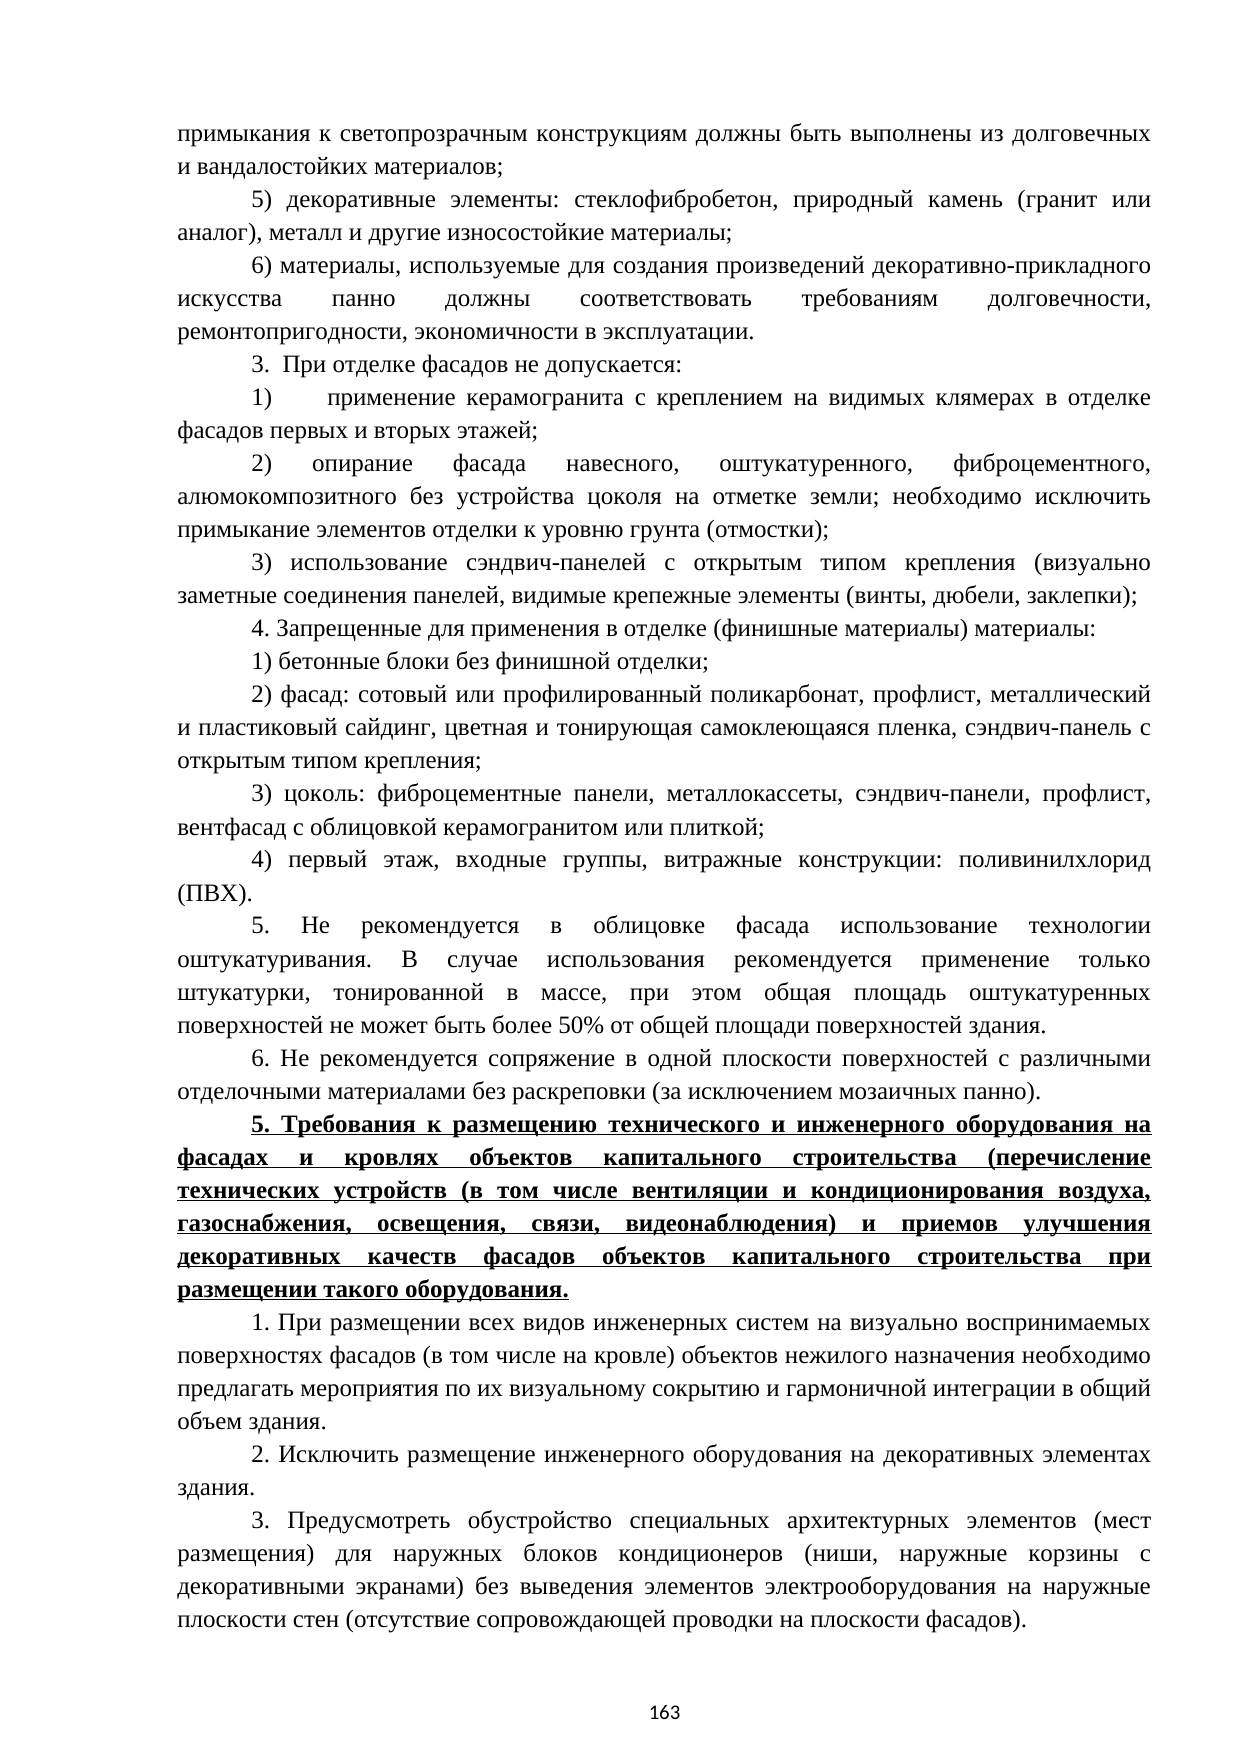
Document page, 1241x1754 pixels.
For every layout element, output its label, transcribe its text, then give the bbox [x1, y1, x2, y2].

text 3) использование сэндвич-панелей с открытым типом крепления (визуально заметные соединения панелей, видимые крепежные элементы (винты, дюбели, заклепки); [177, 547, 1152, 609]
text 1) применение керамогранита с креплением на видимых клямерах в отделке фасадов первых и вторых этажей; [177, 382, 1152, 444]
text 2. Исключить размещение инженерного оборудования на декоративных элементах здания. [177, 1439, 1152, 1501]
text 1) бетонные блоки без финишной отделки; [177, 646, 1152, 675]
text 3. При отделке фасадов не допускается: [177, 349, 1152, 378]
text 3) цоколь: фиброцементные панели, металлокассеты, сэндвич-панели, профлист, вентфасад с облицовкой керамогранитом или плиткой; [177, 778, 1152, 840]
text 5. Требования к размещению технического и инженерного оборудования на фасадах и кровлях объектов капитального строительства (перечисление технических устройств (в том числе вентиляции и кондиционирования воздуха, газоснабжения, освещения, связи, видеонаблюдения) и приемов улучшения декоративных качеств фасадов объектов капитального строительства при размещении такого оборудования. [177, 1109, 1152, 1167]
text 5. Требования к размещению технического и инженерного оборудования на фасадах и кровлях объектов капитального строительства (перечисление технических устройств (в том числе вентиляции и кондиционирования воздуха, газоснабжения, освещения, связи, видеонаблюдения) и приемов улучшения декоративных качеств фасадов объектов капитального строительства при размещении такого оборудования. [177, 1168, 1152, 1233]
text 1. При размещении всех видов инженерных систем на визуально воспринимаемых поверхностях фасадов (в том числе на кровле) объектов нежилого назначения необходимо предлагать мероприятия по их визуальному сокрытию и гармоничной интеграции в общий объем здания. [177, 1307, 1152, 1435]
text 5. Не рекомендуется в облицовке фасада использование технологии оштукатуривания. В случае использования рекомендуется применение только штукатурки, тонированной в массе, при этом общая площадь оштукатуренных поверхностей не может быть более 50% от общей площади поверхностей здания. [177, 911, 1152, 1038]
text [177, 118, 1152, 180]
text 5. Требования к размещению технического и инженерного оборудования на фасадах и кровлях объектов капитального строительства (перечисление технических устройств (в том числе вентиляции и кондиционирования воздуха, газоснабжения, освещения, связи, видеонаблюдения) и приемов улучшения декоративных качеств фасадов объектов капитального строительства при размещении такого оборудования. [177, 1234, 1152, 1266]
text 6. Не рекомендуется сопряжение в одной плоскости поверхностей с различными отделочными материалами без раскреповки (за исключением мозаичных панно). [177, 1043, 1152, 1104]
text 3. Предусмотреть обустройство специальных архитектурных элементов (мест размещения) для наружных блоков кондиционеров (ниши, наружные корзины с декоративными экранами) без выведения элементов электрооборудования на наружные плоскости стен (отсутствие сопровождающей проводки на плоскости фасадов). [177, 1505, 1152, 1633]
text 6) материалы, используемые для создания произведений декоративно-прикладного искусства панно должны соответствовать требованиям долговечности, ремонтопригодности, экономичности в эксплуатации. [177, 250, 1152, 345]
text 5) декоративные элементы: стеклофибробетон, природный камень (гранит или аналог), металл и другие износостойкие материалы; [177, 184, 1152, 246]
text 5. Требования к размещению технического и инженерного оборудования на фасадах и кровлях объектов капитального строительства (перечисление технических устройств (в том числе вентиляции и кондиционирования воздуха, газоснабжения, освещения, связи, видеонаблюдения) и приемов улучшения декоративных качеств фасадов объектов капитального строительства при размещении такого оборудования. [177, 1267, 1152, 1303]
text 4) первый этаж, входные группы, витражные конструкции: поливинилхлорид (ПВХ). [177, 844, 1152, 906]
text 2) опирание фасада навесного, оштукатуренного, фиброцементного, алюмокомпозитного без устройства цоколя на отметке земли; необходимо исключить примыкание элементов отделки к уровню грунта (отмостки); [177, 448, 1152, 543]
text 2) фасад: сотовый или профилированный поликарбонат, профлист, металлический и пластиковый сайдинг, цветная и тонирующая самоклеющаяся пленка, сэндвич-панель с открытым типом крепления; [177, 679, 1152, 774]
text 4. Запрещенные для применения в отделке (финишные материалы) материалы: [177, 613, 1152, 642]
